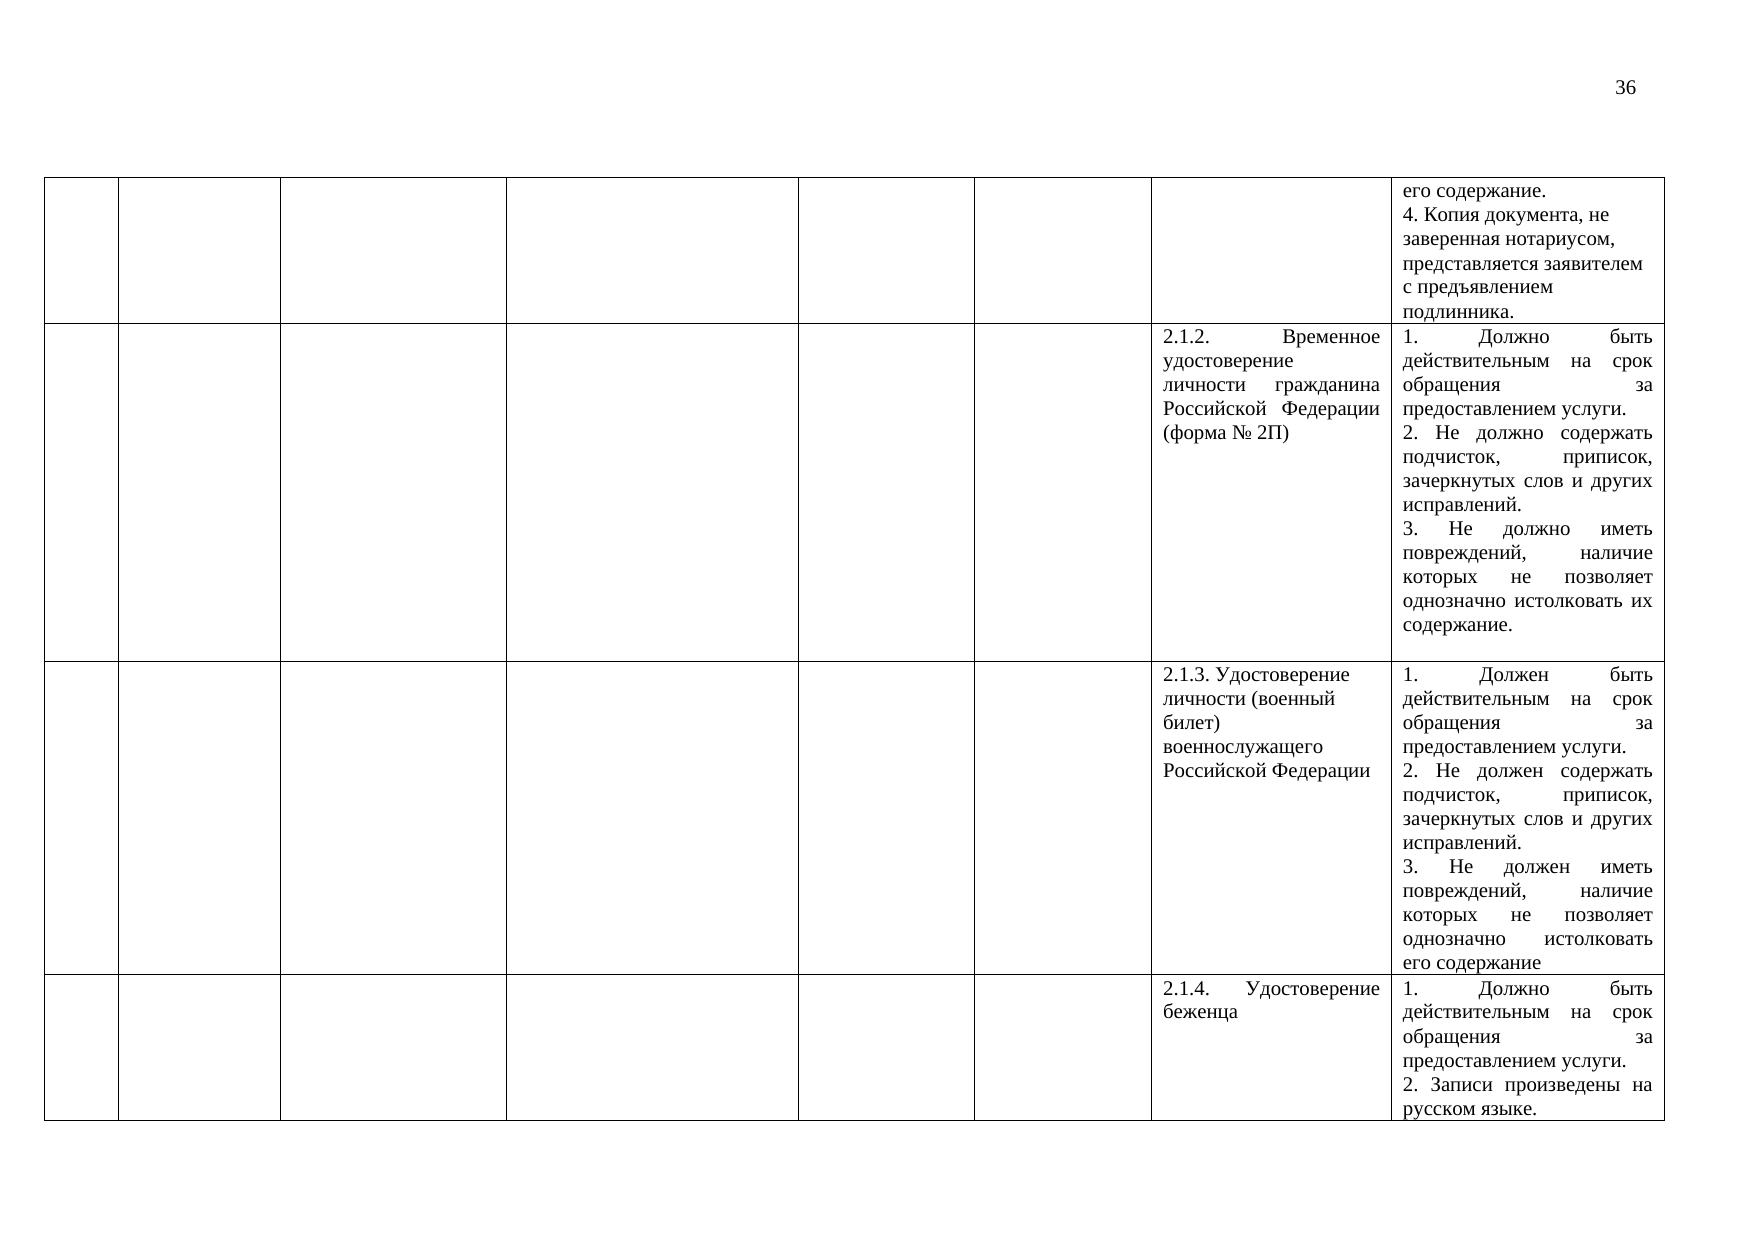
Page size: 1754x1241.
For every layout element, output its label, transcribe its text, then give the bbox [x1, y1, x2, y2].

table_cell [119, 324, 280, 661]
table_cell [281, 662, 506, 974]
table_cell [119, 662, 280, 974]
table_cell [799, 178, 974, 323]
table_cell [45, 975, 118, 1120]
table_cell [507, 178, 798, 323]
table_cell [119, 975, 280, 1120]
table_cell [45, 178, 118, 323]
table_cell [507, 324, 798, 661]
table_cell [975, 662, 1151, 974]
table_cell [799, 324, 974, 661]
table_cell 2.1.3. Удостоверение личности (военный билет) военнослужащего Российской Федерации [1152, 662, 1391, 974]
table_cell [799, 662, 974, 974]
table_cell 1. Должно быть действительным на срок обращения за предоставлением услуги. 2. Не должно содержать подчисток, приписок, зачеркнутых слов и других исправлений. 3. Не должно иметь повреждений, наличие которых не позволяет однозначно истолковать их содержание. [1392, 324, 1664, 661]
table_cell [45, 662, 118, 974]
table_cell 2.1.2. Временное удостоверение личности гражданина Российской Федерации (форма № 2П) [1152, 324, 1391, 661]
table_cell [281, 975, 506, 1120]
table_cell [507, 662, 798, 974]
table_cell [281, 324, 506, 661]
table_cell [507, 975, 798, 1120]
table_cell [975, 324, 1151, 661]
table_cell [1392, 178, 1664, 323]
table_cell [1152, 975, 1391, 1120]
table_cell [1152, 178, 1391, 323]
table_cell [281, 178, 506, 323]
table_cell [119, 178, 280, 323]
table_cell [975, 178, 1151, 323]
table_cell [799, 975, 974, 1120]
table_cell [1392, 975, 1664, 1120]
table_cell [975, 975, 1151, 1120]
table_cell 1. Должен быть действительным на срок обращения за предоставлением услуги. 2. Не должен содержать подчисток, приписок, зачеркнутых слов и других исправлений. 3. Не должен иметь повреждений, наличие которых не позволяет однозначно истолковать его содержание [1392, 662, 1664, 974]
table_cell [45, 324, 118, 661]
